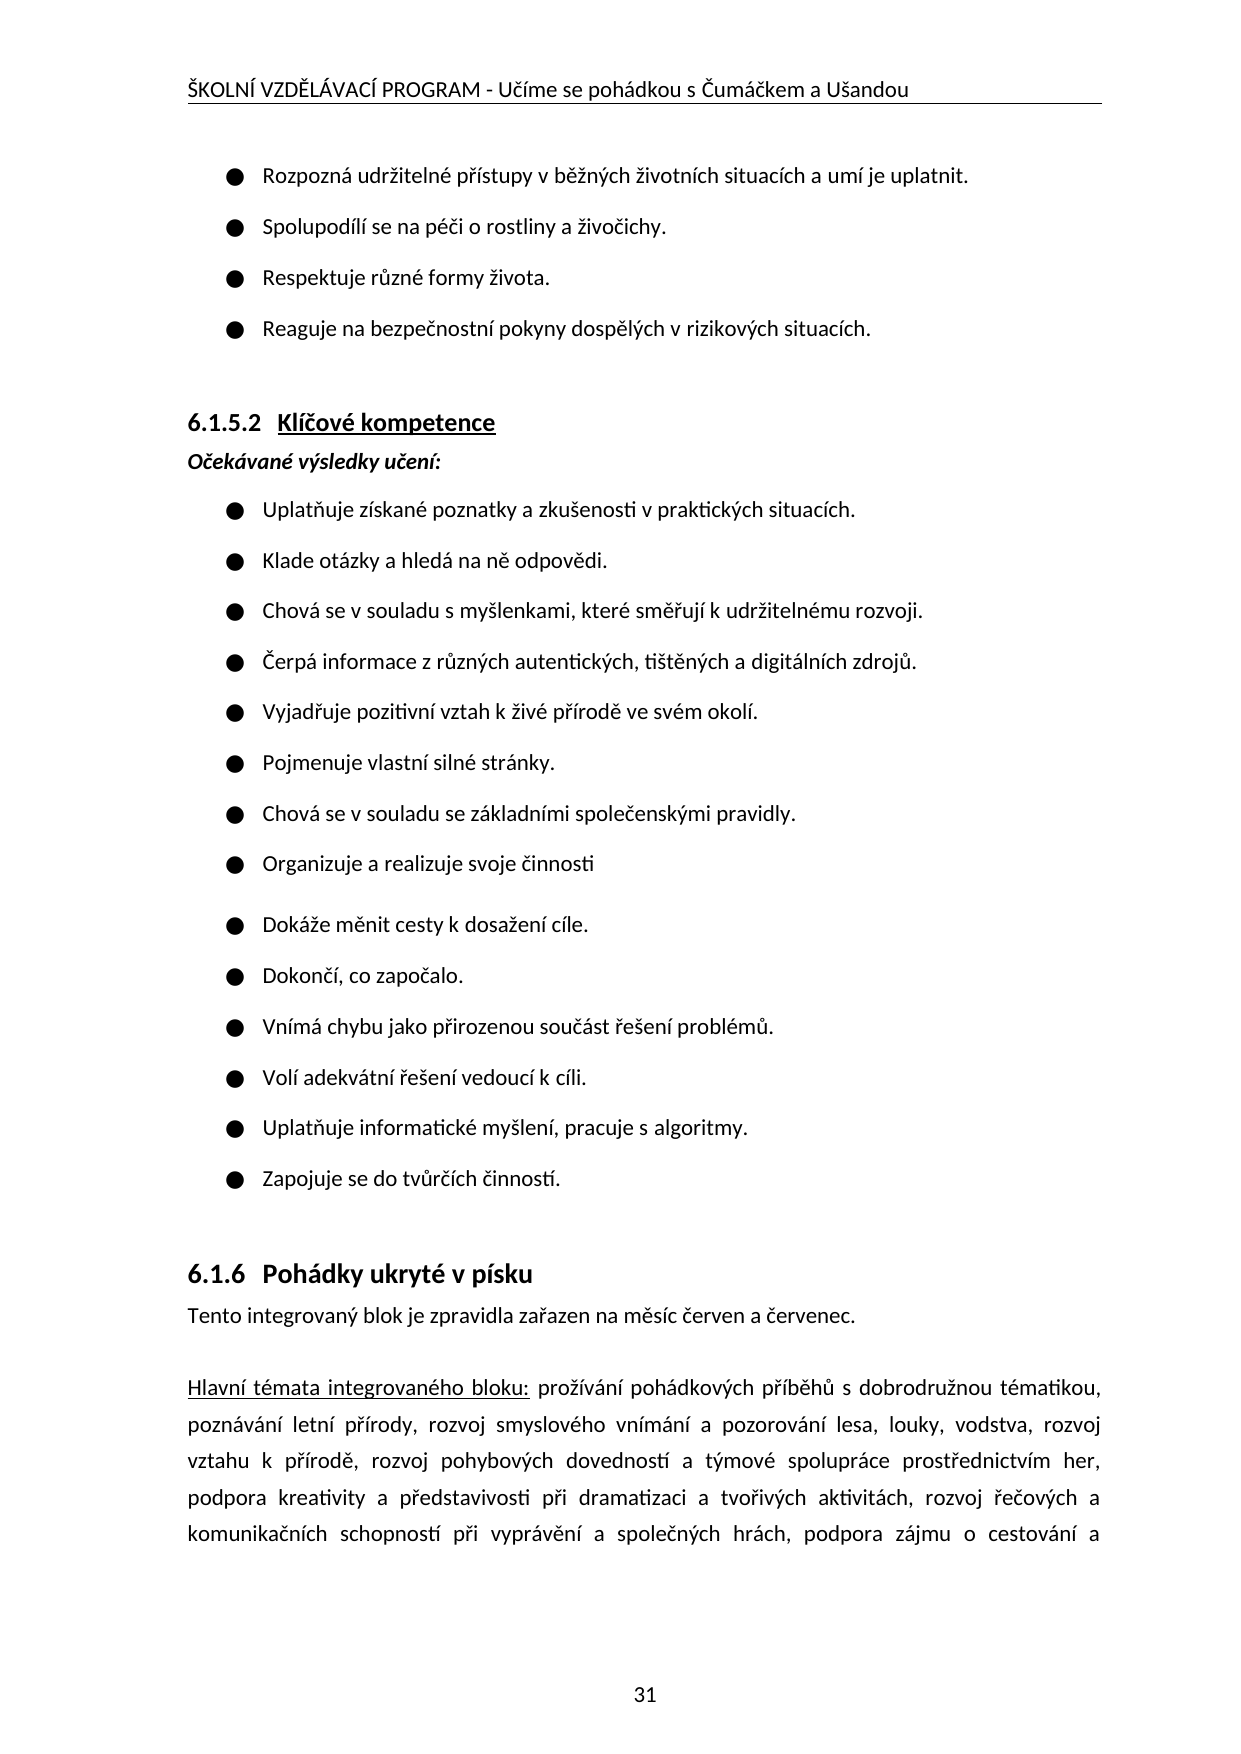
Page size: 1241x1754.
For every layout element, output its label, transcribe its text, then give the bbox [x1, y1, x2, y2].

list Chová se v souladu s myšlenkami, které směřují k udržitelnému rozvoji. [225, 585, 1102, 632]
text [187, 1373, 1102, 1547]
list Chová se v souladu se základními společenskými pravidly. [225, 787, 1102, 834]
subtitle Klíčové kompetence [187, 406, 1102, 438]
list Čerpá informace z různých autentických, tištěných a digitálních zdrojů. [225, 636, 1102, 683]
text Tento integrovaný blok je zpravidla zařazen na měsíc červen a červenec. [187, 1301, 1102, 1329]
list Organizuje a realizuje svoje činnosti [225, 838, 1102, 885]
list Rozpozná udržitelné přístupy v běžných životních situacích a umí je uplatnit. [225, 150, 1102, 197]
list Klade otázky a hledá na ně odpovědi. [225, 534, 1102, 581]
text Očekávané výsledky učení: [187, 447, 1102, 475]
list Dokáže měnit cesty k dosažení cíle. [225, 899, 1102, 946]
list Vnímá chybu jako přirozenou součást řešení problémů. [225, 1000, 1102, 1047]
list Uplatňuje získané poznatky a zkušenosti v praktických situacích. [225, 483, 1102, 531]
list Zapojuje se do tvůrčích činností. [225, 1152, 1102, 1199]
list Reaguje na bezpečnostní pokyny dospělých v rizikových situacích. [225, 302, 1102, 349]
list Respektuje různé formy života. [225, 251, 1102, 298]
list Pojmenuje vlastní silné stránky. [225, 736, 1102, 783]
list Volí adekvátní řešení vedoucí k cíli. [225, 1051, 1102, 1098]
list Spolupodílí se na péči o rostliny a živočichy. [225, 201, 1102, 248]
subtitle Pohádky ukryté v písku [187, 1256, 1102, 1291]
list Vyjadřuje pozitivní vztah k živé přírodě ve svém okolí. [225, 686, 1102, 732]
list Uplatňuje informatické myšlení, pracuje s algoritmy. [225, 1102, 1102, 1149]
list Dokončí, co započalo. [225, 949, 1102, 996]
